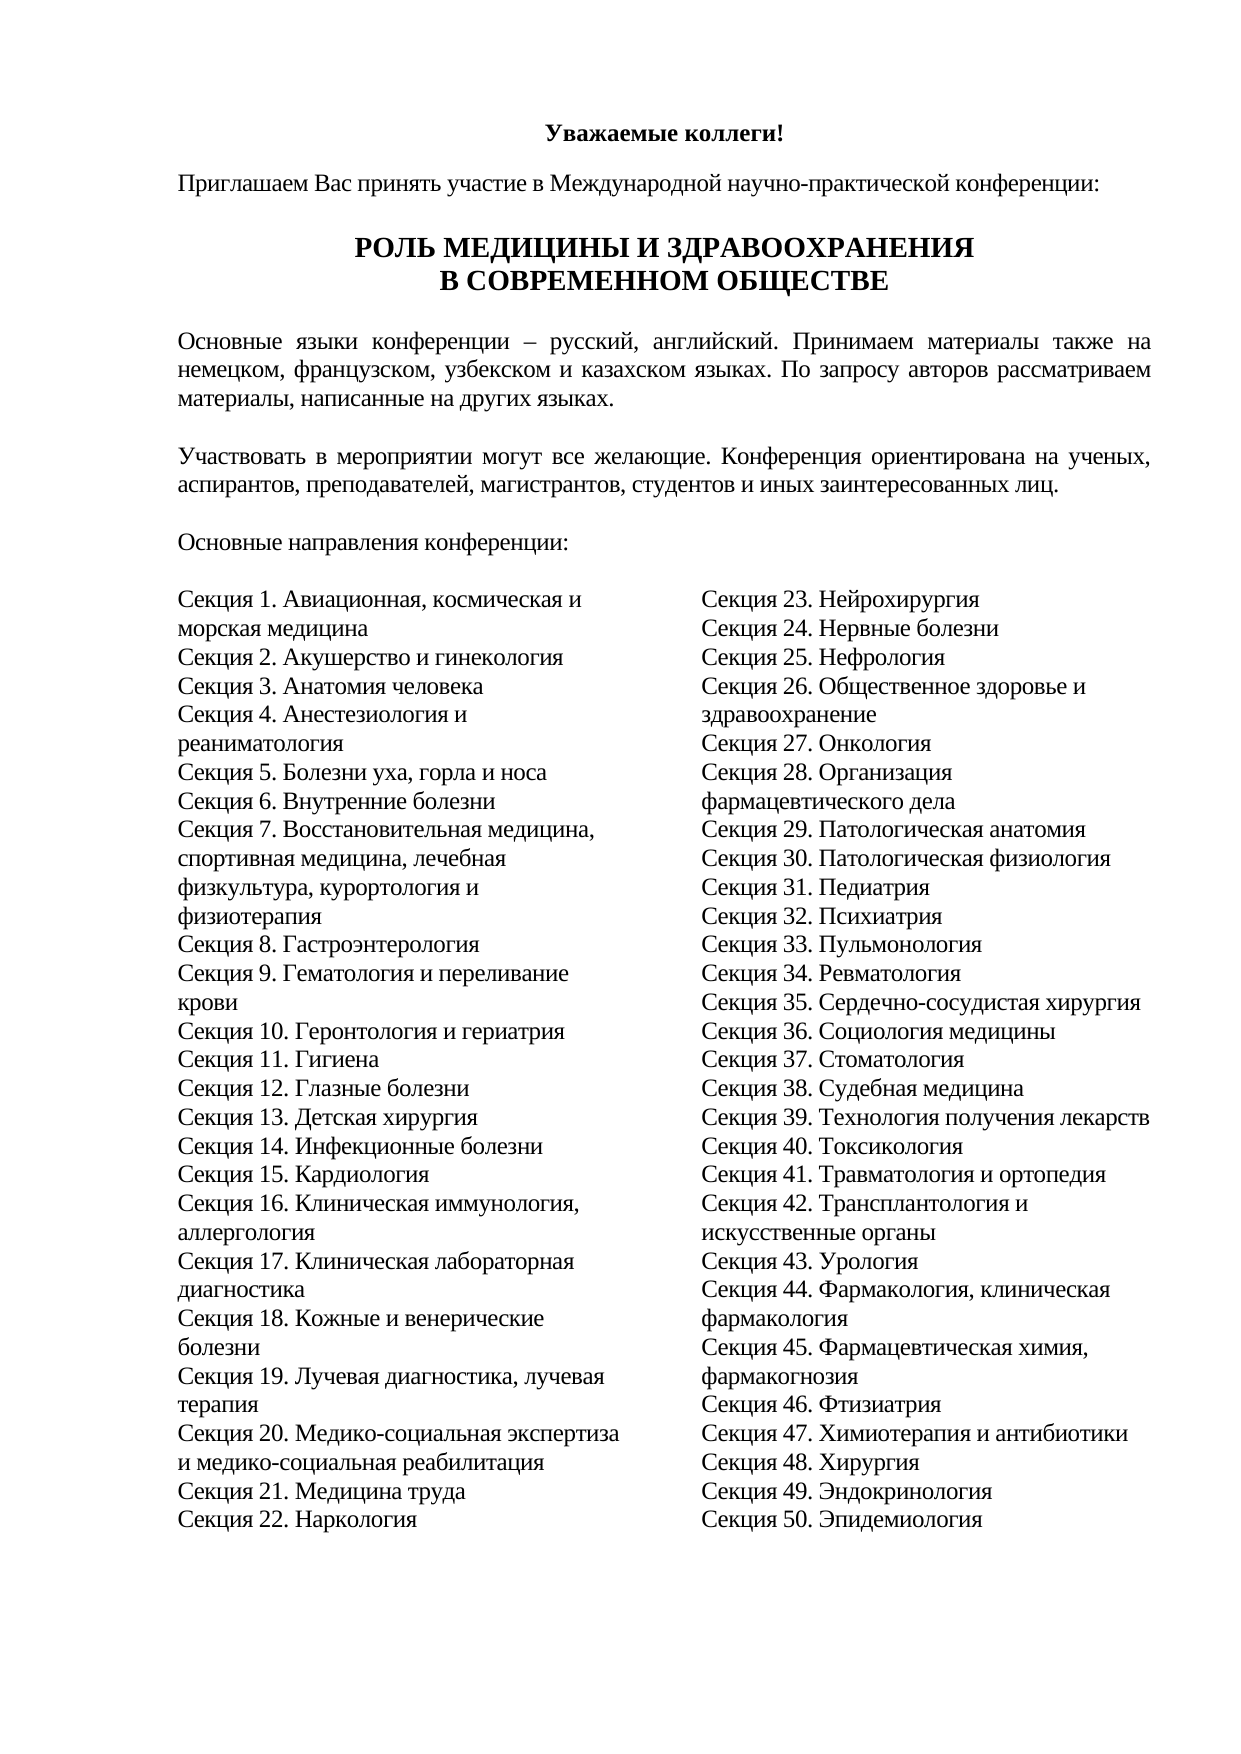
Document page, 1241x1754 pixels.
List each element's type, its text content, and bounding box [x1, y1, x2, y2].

text Секция 10. Геронтология и гериатрия [177, 1016, 627, 1044]
text Секция 13. Детская хирургия [177, 1102, 627, 1131]
text Секция 19. Лучевая диагностика, лучевая терапия [177, 1361, 627, 1418]
text Секция 48. Хирургия [701, 1447, 1152, 1476]
text Приглашаем Вас принять участие в Международной научно-практической конференции: [177, 168, 1152, 196]
text Секция 6. Внутренние болезни [177, 786, 627, 814]
text Секция 25. Нефрология [701, 642, 1152, 671]
text Секция 33. Пульмонология [701, 929, 1152, 958]
text Секция 46. Фтизиатрия [701, 1389, 1152, 1418]
text Секция 23. Нейрохирургия [701, 584, 1152, 613]
text Секция 11. Гигиена [177, 1044, 627, 1073]
text Секция 41. Травматология и ортопедия [701, 1159, 1152, 1188]
text Секция 4. Анестезиология и реаниматология [177, 699, 627, 757]
text Секция 43. Урология [701, 1246, 1152, 1274]
text Секция 49. Эндокринология [701, 1476, 1152, 1504]
text Секция 44. Фармакология, клиническая фармакология [701, 1274, 1152, 1332]
text Секция 36. Социология медицины [701, 1016, 1152, 1044]
text Секция 32. Психиатрия [701, 901, 1152, 929]
text В СОВРЕМЕННОМ ОБЩЕСТВЕ [177, 263, 1152, 297]
text Секция 34. Ревматология [701, 958, 1152, 987]
text Секция 42. Трансплантология и искусственные органы [701, 1188, 1152, 1246]
text Секция 26. Общественное здоровье и здравоохранение [701, 671, 1152, 728]
text Секция 7. Восстановительная медицина, спортивная медицина, лечебная физкультура, курортология и физиотерапия [177, 814, 627, 929]
text Секция 29. Патологическая анатомия [701, 814, 1152, 843]
text Секция 35. Сердечно-сосудистая хирургия [701, 987, 1152, 1016]
text Секция 17. Клиническая лабораторная диагностика [177, 1246, 627, 1303]
text Секция 5. Болезни уха, горла и носа [177, 757, 627, 786]
text Секция 2. Акушерство и гинекология [177, 642, 627, 671]
text Секция 12. Глазные болезни [177, 1073, 627, 1102]
text Секция 38. Судебная медицина [701, 1073, 1152, 1102]
text Секция 28. Организация фармацевтического дела [701, 757, 1152, 814]
text Секция 16. Клиническая иммунология, аллергология [177, 1188, 627, 1246]
text Основные языки конференции – русский, английский. Принимаем материалы также на немецком, французском, узбекском и казахском языках. По запросу авторов рассматриваем материалы, написанные на других языках. [177, 297, 1152, 412]
text Секция 3. Анатомия человека [177, 671, 627, 699]
text Секция 20. Медико-социальная экспертиза и медико-социальная реабилитация [177, 1418, 627, 1476]
text Секция 50. Эпидемиология [701, 1504, 1152, 1533]
text Секция 1. Авиационная, космическая и морская медицина [177, 584, 627, 642]
text Секция 27. Онкология [701, 728, 1152, 757]
text Секция 22. Наркология [177, 1504, 627, 1533]
text Уважаемые коллеги! [177, 118, 1152, 147]
text Секция 8. Гастроэнтерология [177, 929, 627, 958]
text Участвовать в мероприятии могут все желающие. Конференция ориентирована на ученых, аспирантов, преподавателей, магистрантов, студентов и иных заинтересованных лиц. [177, 441, 1152, 498]
text Секция 39. Технология получения лекарств [701, 1102, 1152, 1131]
text Секция 31. Педиатрия [701, 872, 1152, 901]
text Секция 15. Кардиология [177, 1159, 627, 1188]
text Секция 37. Стоматология [701, 1044, 1152, 1073]
text Секция 21. Медицина труда [177, 1476, 627, 1504]
text Секция 14. Инфекционные болезни [177, 1131, 627, 1159]
text Секция 45. Фармацевтическая химия, фармакогнозия [701, 1332, 1152, 1389]
text Секция 24. Нервные болезни [701, 613, 1152, 642]
text Секция 9. Гематология и переливание крови [177, 958, 627, 1016]
text Секция 47. Химиотерапия и антибиотики [701, 1418, 1152, 1447]
text РОЛЬ МЕДИЦИНЫ И ЗДРАВООХРАНЕНИЯ [177, 230, 1152, 263]
text Секция 40. Токсикология [701, 1131, 1152, 1159]
text Основные направления конференции: [177, 527, 1152, 556]
text Секция 30. Патологическая физиология [701, 843, 1152, 872]
text Секция 18. Кожные и венерические болезни [177, 1303, 627, 1361]
